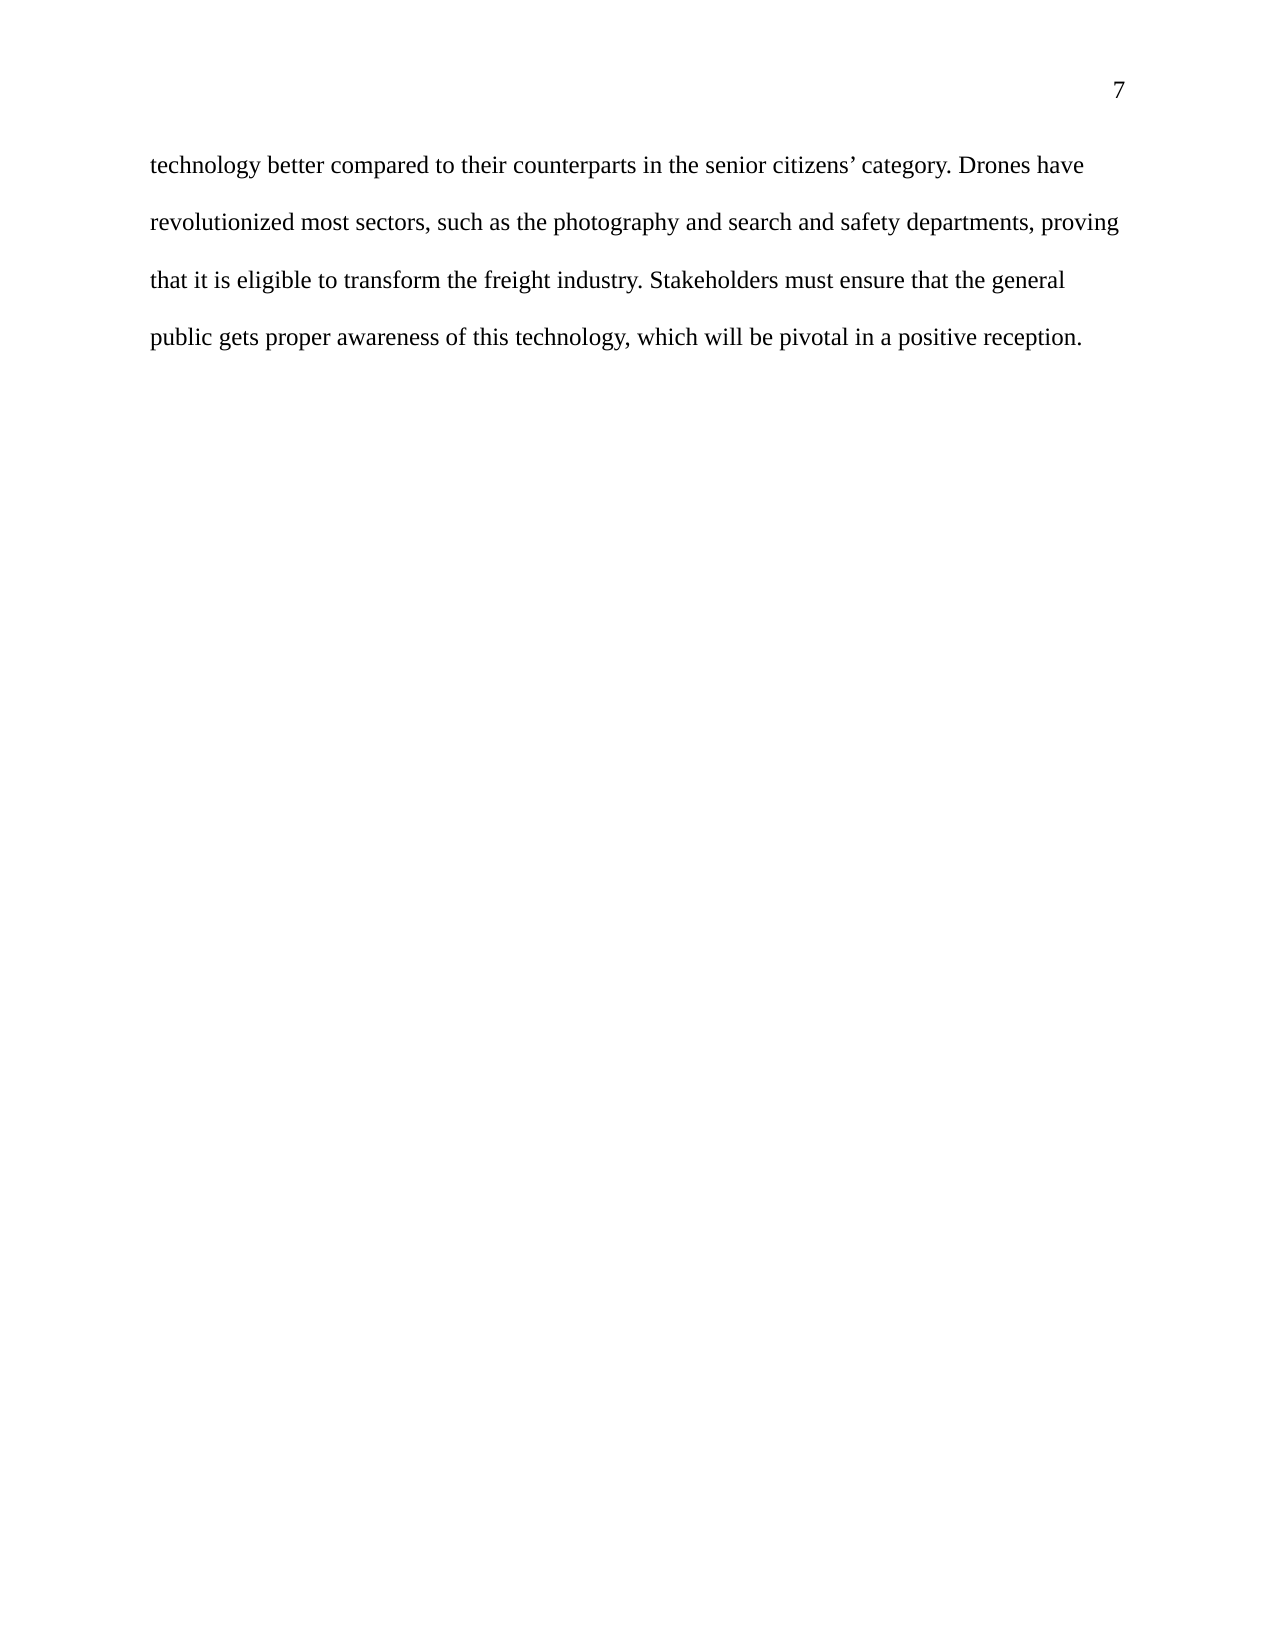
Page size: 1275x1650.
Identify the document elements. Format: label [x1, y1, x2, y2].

text [150, 150, 1125, 351]
